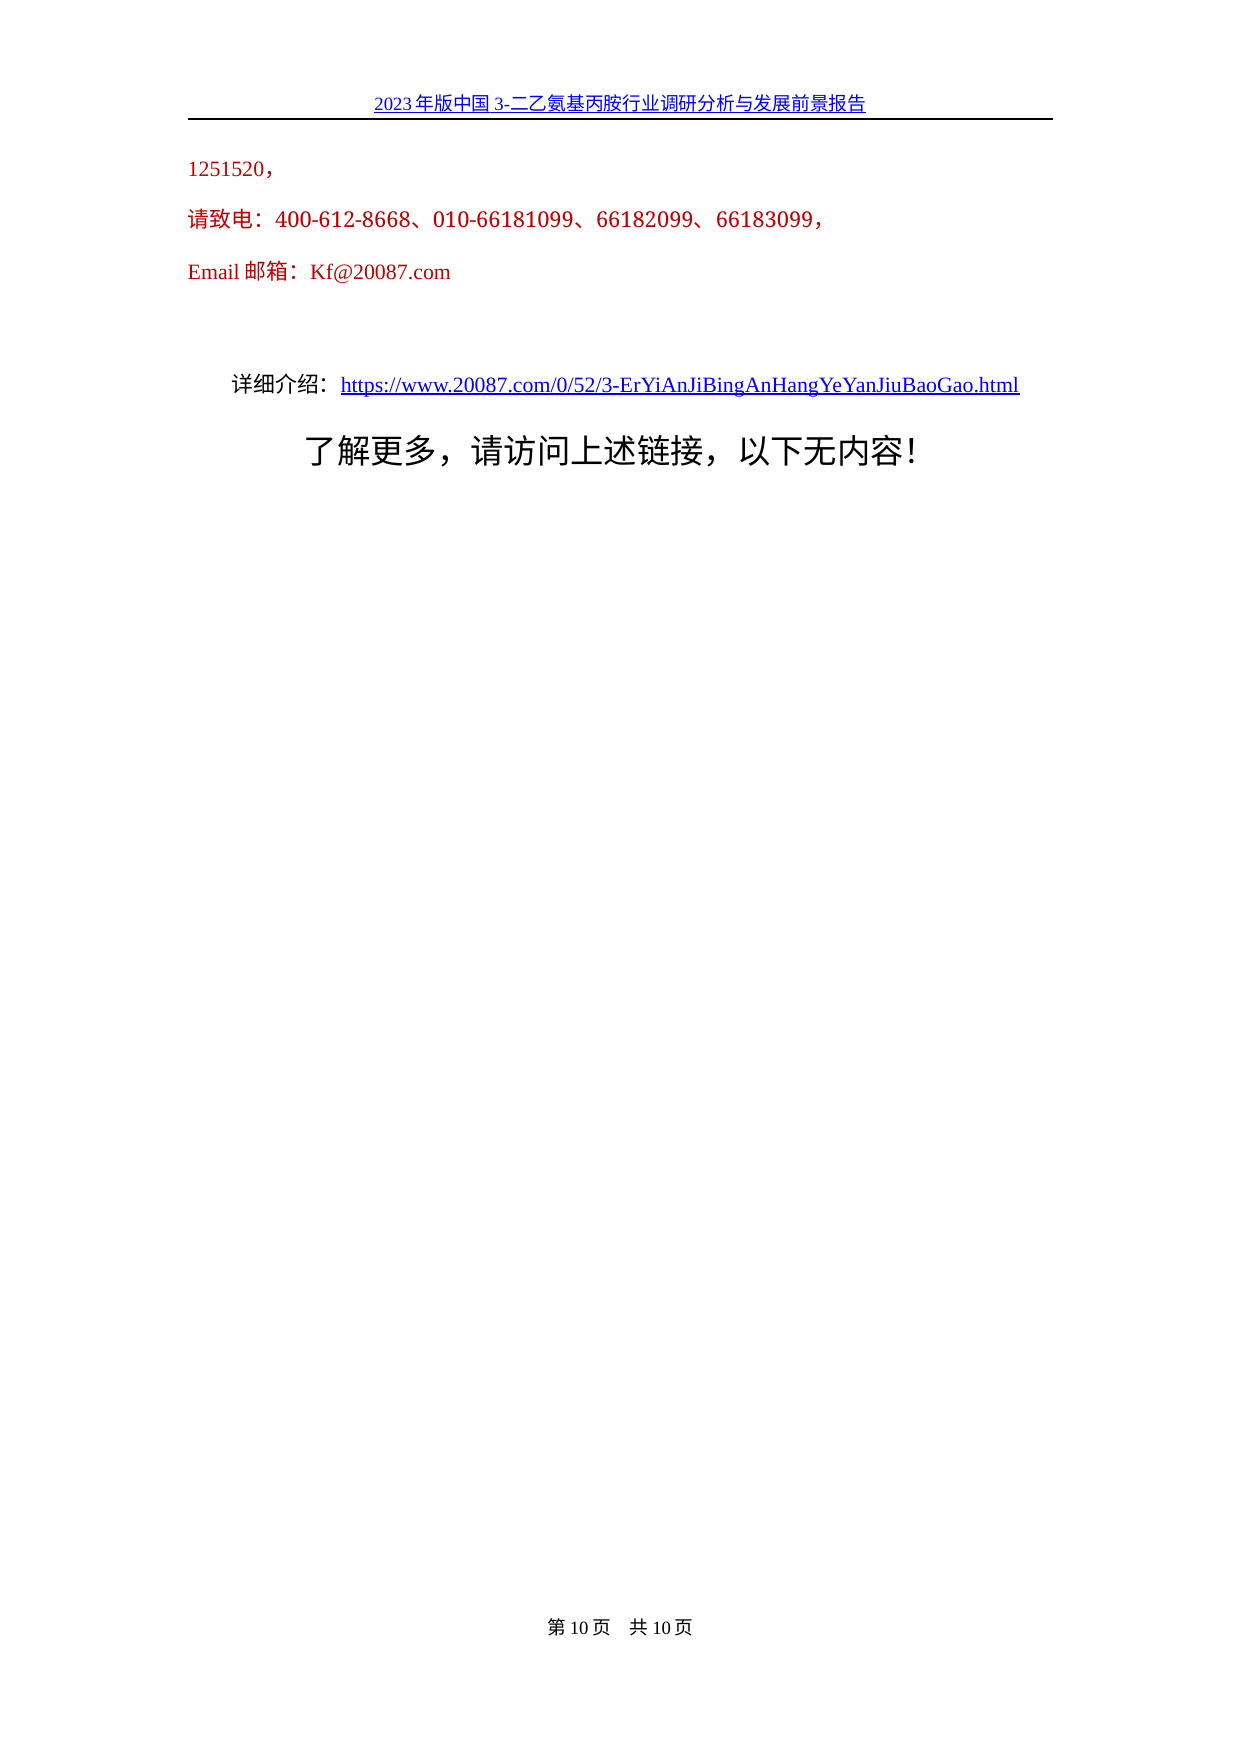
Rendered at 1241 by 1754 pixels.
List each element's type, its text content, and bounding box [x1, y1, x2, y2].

text 请致电：400-612-8668、010-66181099、66182099、66183099， [187, 202, 1053, 234]
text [187, 150, 1053, 183]
text 详细介绍：https://www.20087.com/0/52/3-ErYiAnJiBingAnHangYeYanJiuBaoGao.html [187, 366, 1053, 399]
title 了解更多，请访问上述链接，以下无内容！ [187, 416, 1053, 481]
text Email邮箱：Kf@20087.com [187, 253, 1053, 286]
